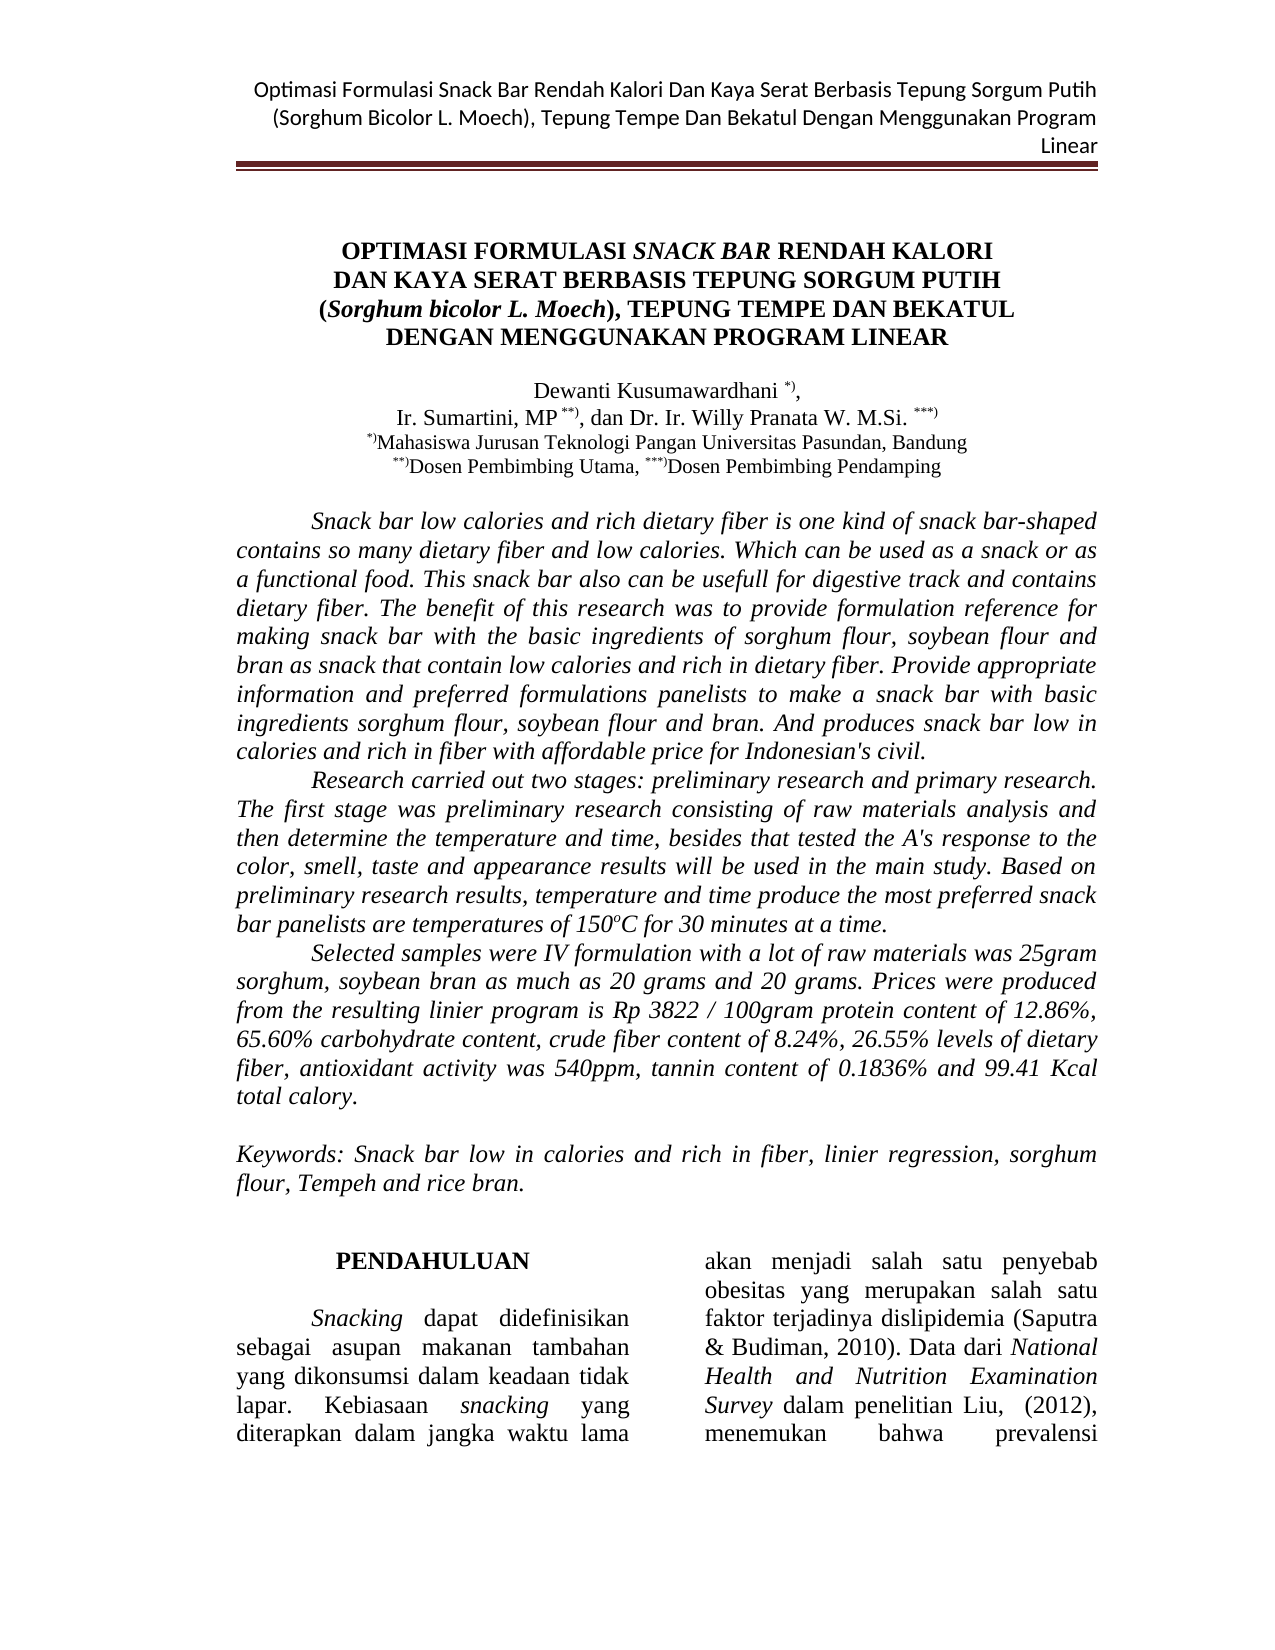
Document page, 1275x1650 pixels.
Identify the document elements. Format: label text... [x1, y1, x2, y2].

text Selected samples were IV formulation with a lot of raw materials was 25gram sorghum, soybean bran as much as 20 grams and 20 grams. Prices were produced from the resulting linier program is Rp 3822 / 100gram protein content of 12.86%, 65.60% carbohydrate content, crude fiber content of 8.24%, 26.55% levels of dietary fiber, antioxidant activity was 540ppm, tannin content of 0.1836% and 99.41 Kcal total calory. [236, 938, 1098, 1110]
text Research carried out two stages: preliminary research and primary research. The first stage was preliminary research consisting of raw materials analysis and then determine the temperature and time, besides that tested the A's response to the color, smell, taste and appearance results will be used in the main study. Based on preliminary research results, temperature and time produce the most preferred snack bar panelists are temperatures of 150oC for 30 minutes at a time. [236, 765, 1098, 938]
list **)Dosen Pembimbing Utama, ***)Dosen Pembimbing Pendamping [236, 454, 1098, 478]
text DENGAN MENGGUNAKAN PROGRAM LINEAR [236, 322, 1098, 351]
list *)Mahasiswa Jurusan Teknologi Pangan Universitas Pasundan, Bandung [236, 430, 1098, 454]
text Keywords: Snack bar low in calories and rich in fiber, linier regression, sorghum flour, Tempeh and rice bran. [236, 1139, 1098, 1196]
list Dewanti Kusumawardhani *), [236, 378, 1098, 404]
list Ir. Sumartini, MP **), dan Dr. Ir. Willy Pranata W. M.Si. ***) [236, 404, 1098, 430]
text (Sorghum bicolor L. Moech), TEPUNG TEMPE DAN BEKATUL [236, 294, 1098, 322]
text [236, 1303, 629, 1447]
text Snack bar low calories and rich dietary fiber is one kind of snack bar-shaped contains so many dietary fiber and low calories. Which can be used as a snack or as a functional food. This snack bar also can be usefull for digestive track and contains dietary fiber. The benefit of this research was to provide formulation reference for making snack bar with the basic ingredients of sorghum flour, soybean flour and bran as snack that contain low calories and rich in dietary fiber. Provide appropriate information and preferred formulations panelists to make a snack bar with basic ingredients sorghum flour, soybean flour and bran. And produces snack bar low in calories and rich in fiber with affordable price for Indonesian's civil. [236, 506, 1098, 765]
text DAN KAYA SERAT BERBASIS TEPUNG SORGUM PUTIH [236, 265, 1098, 294]
text OPTIMASI FORMULASI SNACK BAR RENDAH KALORI [236, 236, 1098, 265]
text PENDAHULUAN [236, 1246, 629, 1275]
